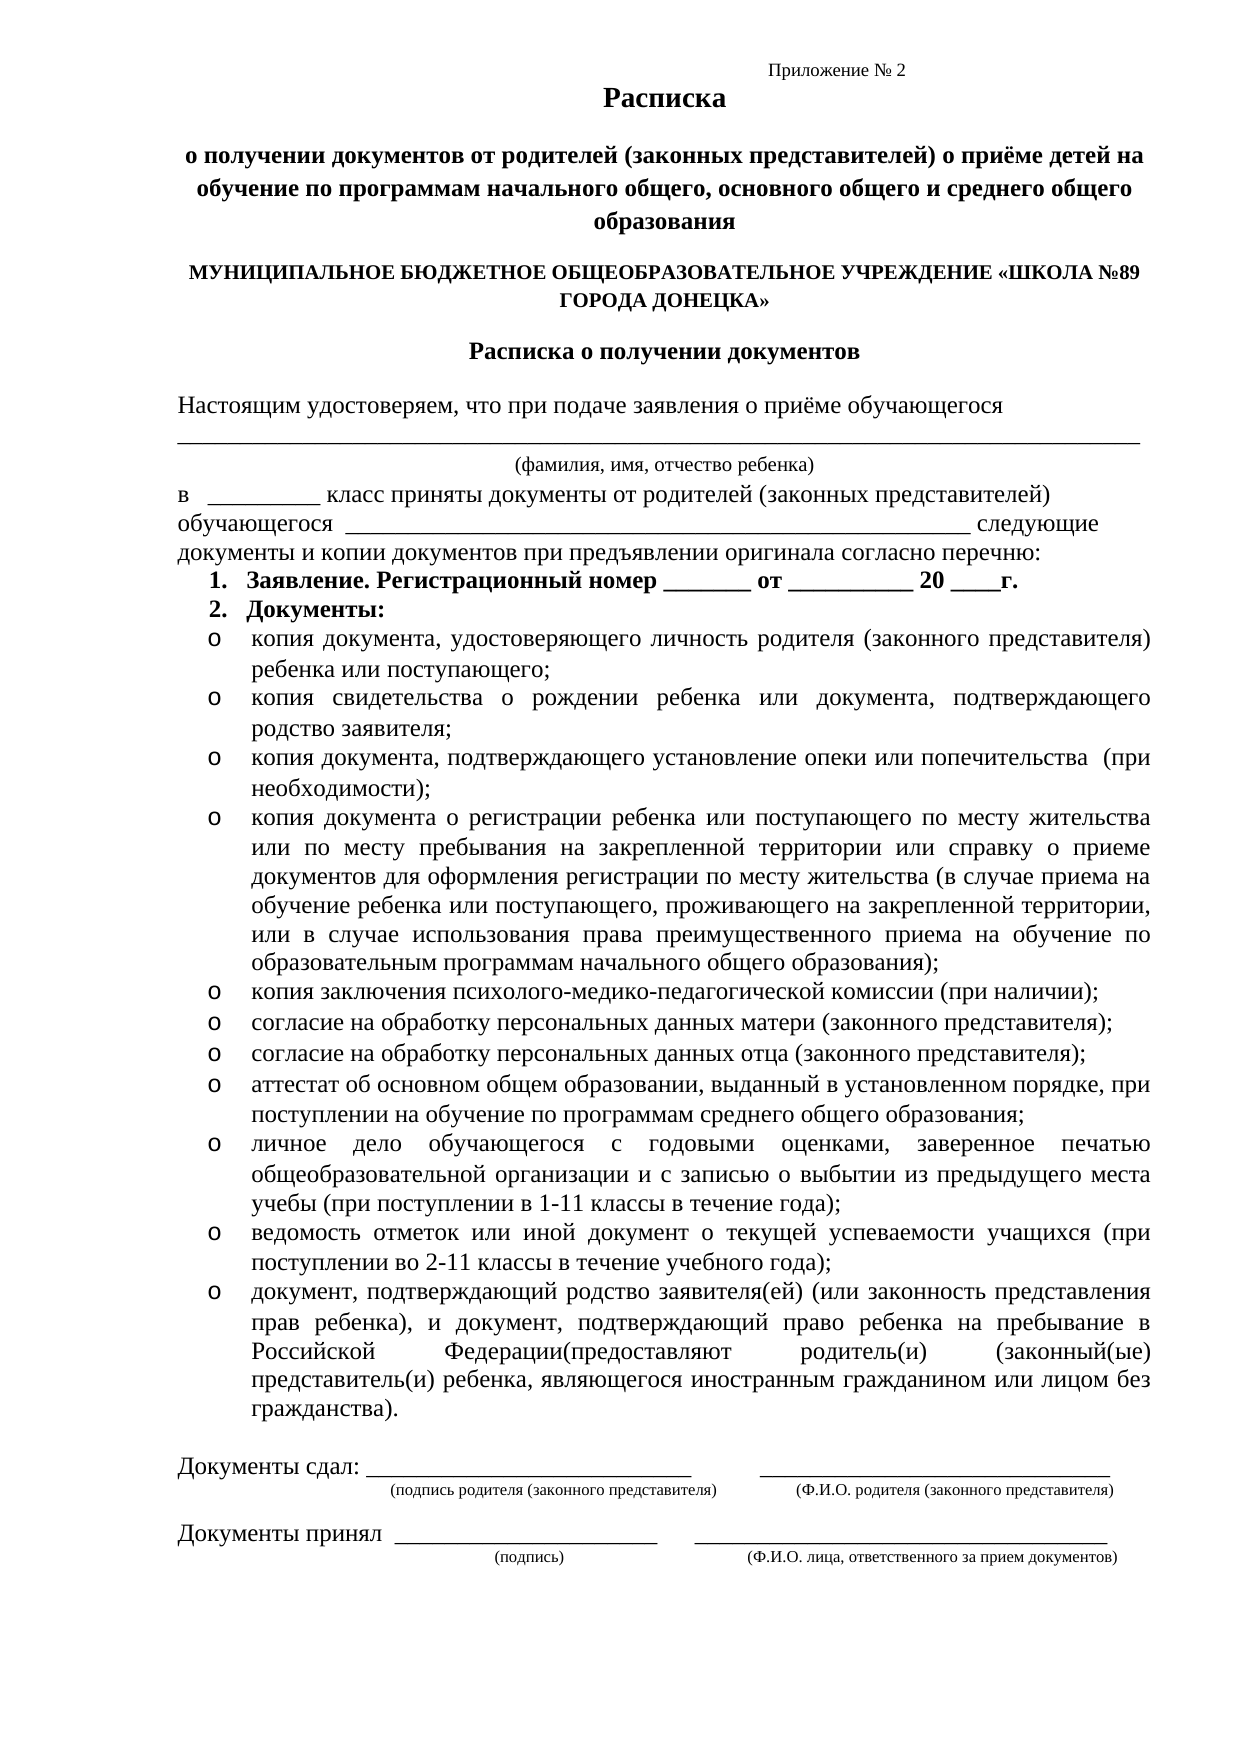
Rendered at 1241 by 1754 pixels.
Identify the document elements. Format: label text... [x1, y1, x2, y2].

list Документы: [208, 594, 1152, 623]
list личное дело обучающегося с годовыми оценками, заверенное печатью общеобразовательной организации и с записью о выбытии из предыдущего места учебы (при поступлении в 1-11 классы в течение года); [207, 1128, 1152, 1217]
list (подпись родителя (законного представителя) (Ф.И.О. родителя (законного представителя) [207, 1479, 1152, 1499]
list согласие на обработку персональных данных отца (законного представителя); [207, 1038, 1152, 1069]
list аттестат об основном общем образовании, выданный в установленном порядке, при поступлении на обучение по программам среднего общего образования; [207, 1069, 1152, 1128]
text _____________________________________________________________________________ [177, 418, 1152, 447]
text Расписка [177, 81, 1152, 114]
list документ, подтверждающий родство заявителя(ей) (или законность представления прав ребенка), и документ, подтверждающий право ребенка на пребывание в Российской Федерации(предоставляют родитель(и) (законный(ые) представитель(и) ребенка, являющегося иностранным гражданином или лицом без гражданства). [207, 1276, 1152, 1422]
list Документы принял _____________________ _________________________________ [177, 1518, 1152, 1547]
text Приложение № 2 [767, 59, 1152, 81]
text (фамилия, имя, отчество ребенка) [177, 452, 1152, 476]
text МУНИЦИПАЛЬНОЕ БЮДЖЕТНОЕ ОБЩЕОБРАЗОВАТЕЛЬНОЕ УЧРЕЖДЕНИЕ «ШКОЛА №89 ГОРОДА ДОНЕЦКА» [177, 260, 1152, 312]
list ведомость отметок или иной документ о текущей успеваемости учащихся (при поступлении во 2-11 классы в течение учебного года); [207, 1217, 1152, 1276]
list согласие на обработку персональных данных матери (законного представителя); [207, 1007, 1152, 1038]
list копия свидетельства о рождении ребенка или документа, подтверждающего родство заявителя; [207, 682, 1152, 742]
list копия документа, подтверждающего установление опеки или попечительства (при необходимости); [207, 742, 1152, 802]
list Заявление. Регистрационный номер _______ от __________ 20 ____г. [208, 565, 1152, 594]
text о получении документов от родителей (законных представителей) о приёме детей на обучение по программам начального общего, основного общего и среднего общего образования [177, 140, 1152, 235]
list копия документа о регистрации ребенка или поступающего по месту жительства или по месту пребывания на закрепленной территории или справку о приеме документов для оформления регистрации по месту жительства (в случае приема на обучение ребенка или поступающего, проживающего на закрепленной территории, или в случае использования права преимущественного приема на обучение по образовательным программам начального общего образования); [207, 802, 1152, 976]
list Документы сдал: __________________________ ____________________________ [177, 1451, 1152, 1479]
text Расписка о получении документов [177, 336, 1152, 365]
text Настоящим удостоверяем, что при подаче заявления о приёме обучающегося [177, 390, 1152, 418]
list копия заключения психолого-медико-педагогической комиссии (при наличии); [207, 976, 1152, 1007]
list копия документа, удостоверяющего личность родителя (законного представителя) ребенка или поступающего; [207, 623, 1152, 682]
list (подпись) (Ф.И.О. лица, ответственного за прием документов) [207, 1547, 1152, 1566]
text в _________ класс приняты документы от родителей (законных представителей) обучающегося __________________________________________________ следующие документы и копии документов при предъявлении оригинала согласно перечню: [177, 479, 1152, 565]
